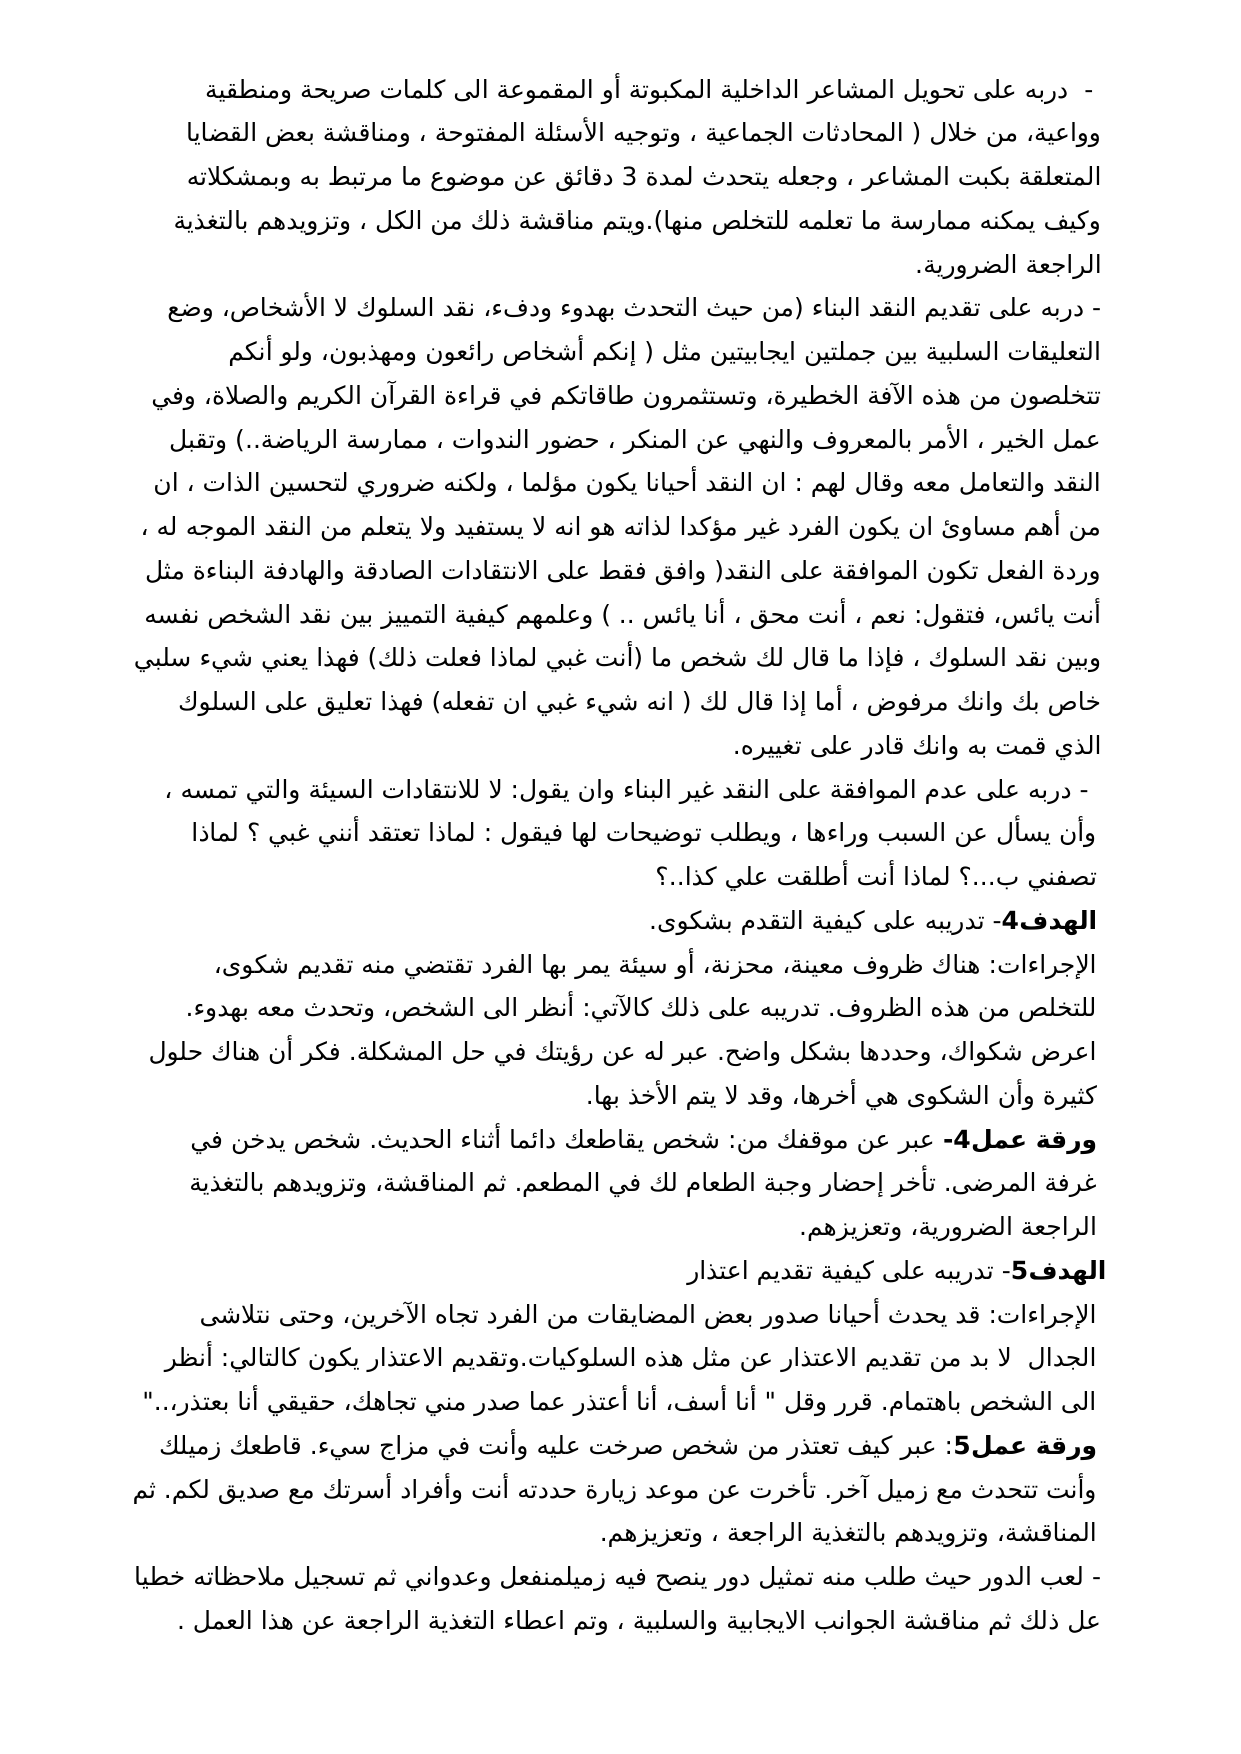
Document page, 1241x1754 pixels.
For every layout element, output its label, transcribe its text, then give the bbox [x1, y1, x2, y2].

text - دربه على تقديم النقد البناء (من حيث التحدث بهدوء ودفء، نقد السلوك لا الأشخاص، وضع التعليقات السلبية بين جملتين ايجابيتين مثل ( إنكم أشخاص رائعون ومهذبون، ولو أنكم تتخلصون من هذه الآفة الخطيرة، وتستثمرون طاقاتكم في قراءة القرآن الكريم والصلاة، وفي عمل الخير ، الأمر بالمعروف والنهي عن المنكر ، حضور الندوات ، ممارسة الرياضة..) وتقبل النقد والتعامل معه وقال لهم : ان النقد أحيانا يكون مؤلما ، ولكنه ضروري لتحسين الذات ، ان من أهم مساوئ ان يكون الفرد غير مؤكدا لذاته هو انه لا يستفيد ولا يتعلم من النقد الموجه له ، وردة الفعل تكون الموافقة على النقد( وافق فقط على الانتقادات الصادقة والهادفة البناءة مثل أنت يائس، فتقول: نعم ، أنت محق ، أنا يائس .. ) وعلمهم كيفية التمييز بين نقد الشخص نفسه وبين نقد السلوك ، فإذا ما قال لك شخص ما (أنت غبي لماذا فعلت ذلك) فهذا يعني شيء سلبي خاص بك وانك مرفوض ، أما إذا قال لك ( انه شيء غبي ان تفعله) فهذا تعليق على السلوك الذي قمت به وانك قادر على تغييره. [131, 294, 1102, 760]
text - دربه على عدم الموافقة على النقد غير البناء وان يقول: لا للانتقادات السيئة والتي تمسه ، وأن يسأل عن السبب وراءها ، ويطلب توضيحات لها فيقول : لماذا تعتقد أنني غبي ؟ لماذا تصفني ب...؟ لماذا أنت أطلقت علي كذا..؟ [131, 775, 1097, 892]
text ورقة عمل4- عبر عن موقفك من: شخص يقاطعك دائما أثناء الحديث. شخص يدخن في غرفة المرضى. تأخر إحضار وجبة الطعام لك في المطعم. ثم المناقشة، وتزويدهم بالتغذية الراجعة الضرورية، وتعزيزهم. [131, 1125, 1097, 1242]
text الإجراءات: قد يحدث أحيانا صدور بعض المضايقات من الفرد تجاه الآخرين، وحتى نتلاشى الجدال لا بد من تقديم الاعتذار عن مثل هذه السلوكيات.وتقديم الاعتذار يكون كالتالي: أنظر الى الشخص باهتمام. قرر وقل " أنا أسف، أنا أعتذر عما صدر مني تجاهك، حقيقي أنا بعتذر،.." [131, 1300, 1097, 1417]
text الهدف4- تدريبه على كيفية التقدم بشكوى. [131, 906, 1097, 935]
text الهدف5- تدريبه على كيفية تقديم اعتذار [131, 1256, 1106, 1285]
text - لعب الدور حيث طلب منه تمثيل دور ينصح فيه زميلمنفعل وعدواني ثم تسجيل ملاحظاته خطيا عل ذلك ثم مناقشة الجوانب الايجابية والسلبية ، وتم اعطاء التغذية الراجعة عن هذا العمل . [131, 1562, 1102, 1635]
text الإجراءات: هناك ظروف معينة، محزنة، أو سيئة يمر بها الفرد تقتضي منه تقديم شكوى، للتخلص من هذه الظروف. تدريبه على ذلك كالآتي: أنظر الى الشخص، وتحدث معه بهدوء. اعرض شكواك، وحددها بشكل واضح. عبر له عن رؤيتك في حل المشكلة. فكر أن هناك حلول كثيرة وأن الشكوى هي أخرها، وقد لا يتم الأخذ بها. [131, 950, 1097, 1110]
text - دربه على تحويل المشاعر الداخلية المكبوتة أو المقموعة الى كلمات صريحة ومنطقية وواعية، من خلال ( المحادثات الجماعية ، وتوجيه الأسئلة المفتوحة ، ومناقشة بعض القضايا المتعلقة بكبت المشاعر ، وجعله يتحدث لمدة 3 دقائق عن موضوع ما مرتبط به وبمشكلاته وكيف يمكنه ممارسة ما تعلمه للتخلص منها).ويتم مناقشة ذلك من الكل ، وتزويدهم بالتغذية الراجعة الضرورية. [131, 75, 1102, 279]
text ورقة عمل5: عبر كيف تعتذر من شخص صرخت عليه وأنت في مزاج سيء. قاطعك زميلك وأنت تتحدث مع زميل آخر. تأخرت عن موعد زيارة حددته أنت وأفراد أسرتك مع صديق لكم. ثم المناقشة، وتزويدهم بالتغذية الراجعة ، وتعزيزهم. [131, 1431, 1097, 1548]
